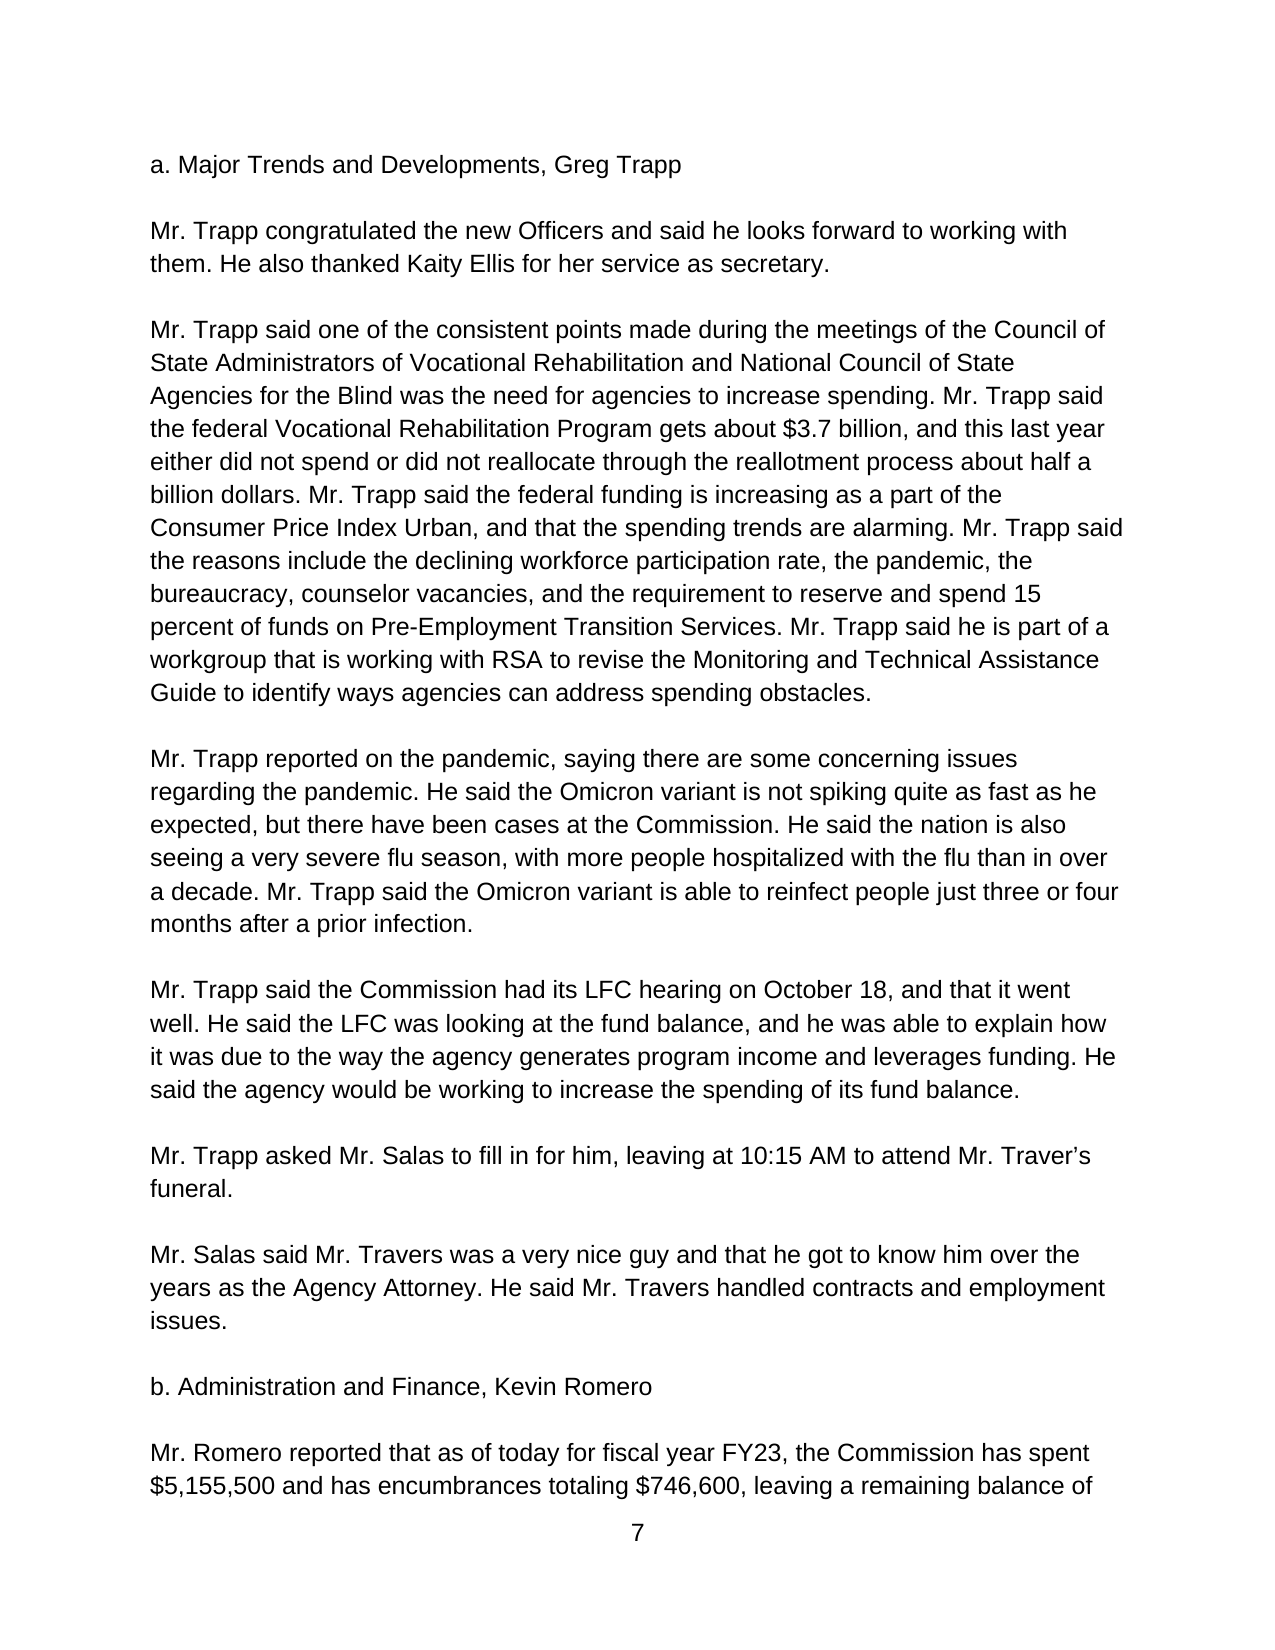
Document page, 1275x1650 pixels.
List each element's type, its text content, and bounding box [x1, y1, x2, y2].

text a. Major Trends and Developments, Greg Trapp [150, 150, 1125, 179]
text Mr. Trapp said the Commission had its LFC hearing on October 18, and that it went well. He said the LFC was looking at the fund balance, and he was able to explain how it was due to the way the agency generates program income and leverages funding. He said the agency would be working to increase the spending of its fund balance. [150, 976, 1125, 1103]
text Mr. Trapp congratulated the new Officers and said he looks forward to working with them. He also thanked Kaity Ellis for her service as secretary. [150, 216, 1125, 278]
text Mr. Trapp said one of the consistent points made during the meetings of the Council of State Administrators of Vocational Rehabilitation and National Council of State Agencies for the Blind was the need for agencies to increase spending. Mr. Trapp said the federal Vocational Rehabilitation Program gets about $3.7 billion, and this last year either did not spend or did not reallocate through the reallotment process about half a billion dollars. Mr. Trapp said the federal funding is increasing as a part of the Consumer Price Index Urban, and that the spending trends are alarming. Mr. Trapp said the reasons include the declining workforce participation rate, the pandemic, the bureaucracy, counselor vacancies, and the requirement to reserve and spend 15 percent of funds on Pre-Employment Transition Services. Mr. Trapp said he is part of a workgroup that is working with RSA to revise the Monitoring and Technical Assistance Guide to identify ways agencies can address spending obstacles. [150, 315, 1125, 707]
text Mr. Trapp asked Mr. Salas to fill in for him, leaving at 10:15 AM to attend Mr. Traver’s funeral. [150, 1141, 1125, 1202]
text b. Administration and Finance, Kevin Romero [150, 1372, 1125, 1401]
text Mr. Salas said Mr. Travers was a very nice guy and that he got to know him over the years as the Agency Attorney. He said Mr. Travers handled contracts and employment issues. [150, 1240, 1125, 1334]
text Mr. Trapp reported on the pandemic, saying there are some concerning issues regarding the pandemic. He said the Omicron variant is not spiking quite as fast as he expected, but there have been cases at the Commission. He said the nation is also seeing a very severe flu season, with more people hospitalized with the flu than in over a decade. Mr. Trapp said the Omicron variant is able to reinfect people just three or four months after a prior infection. [150, 744, 1125, 938]
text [150, 1438, 1125, 1499]
